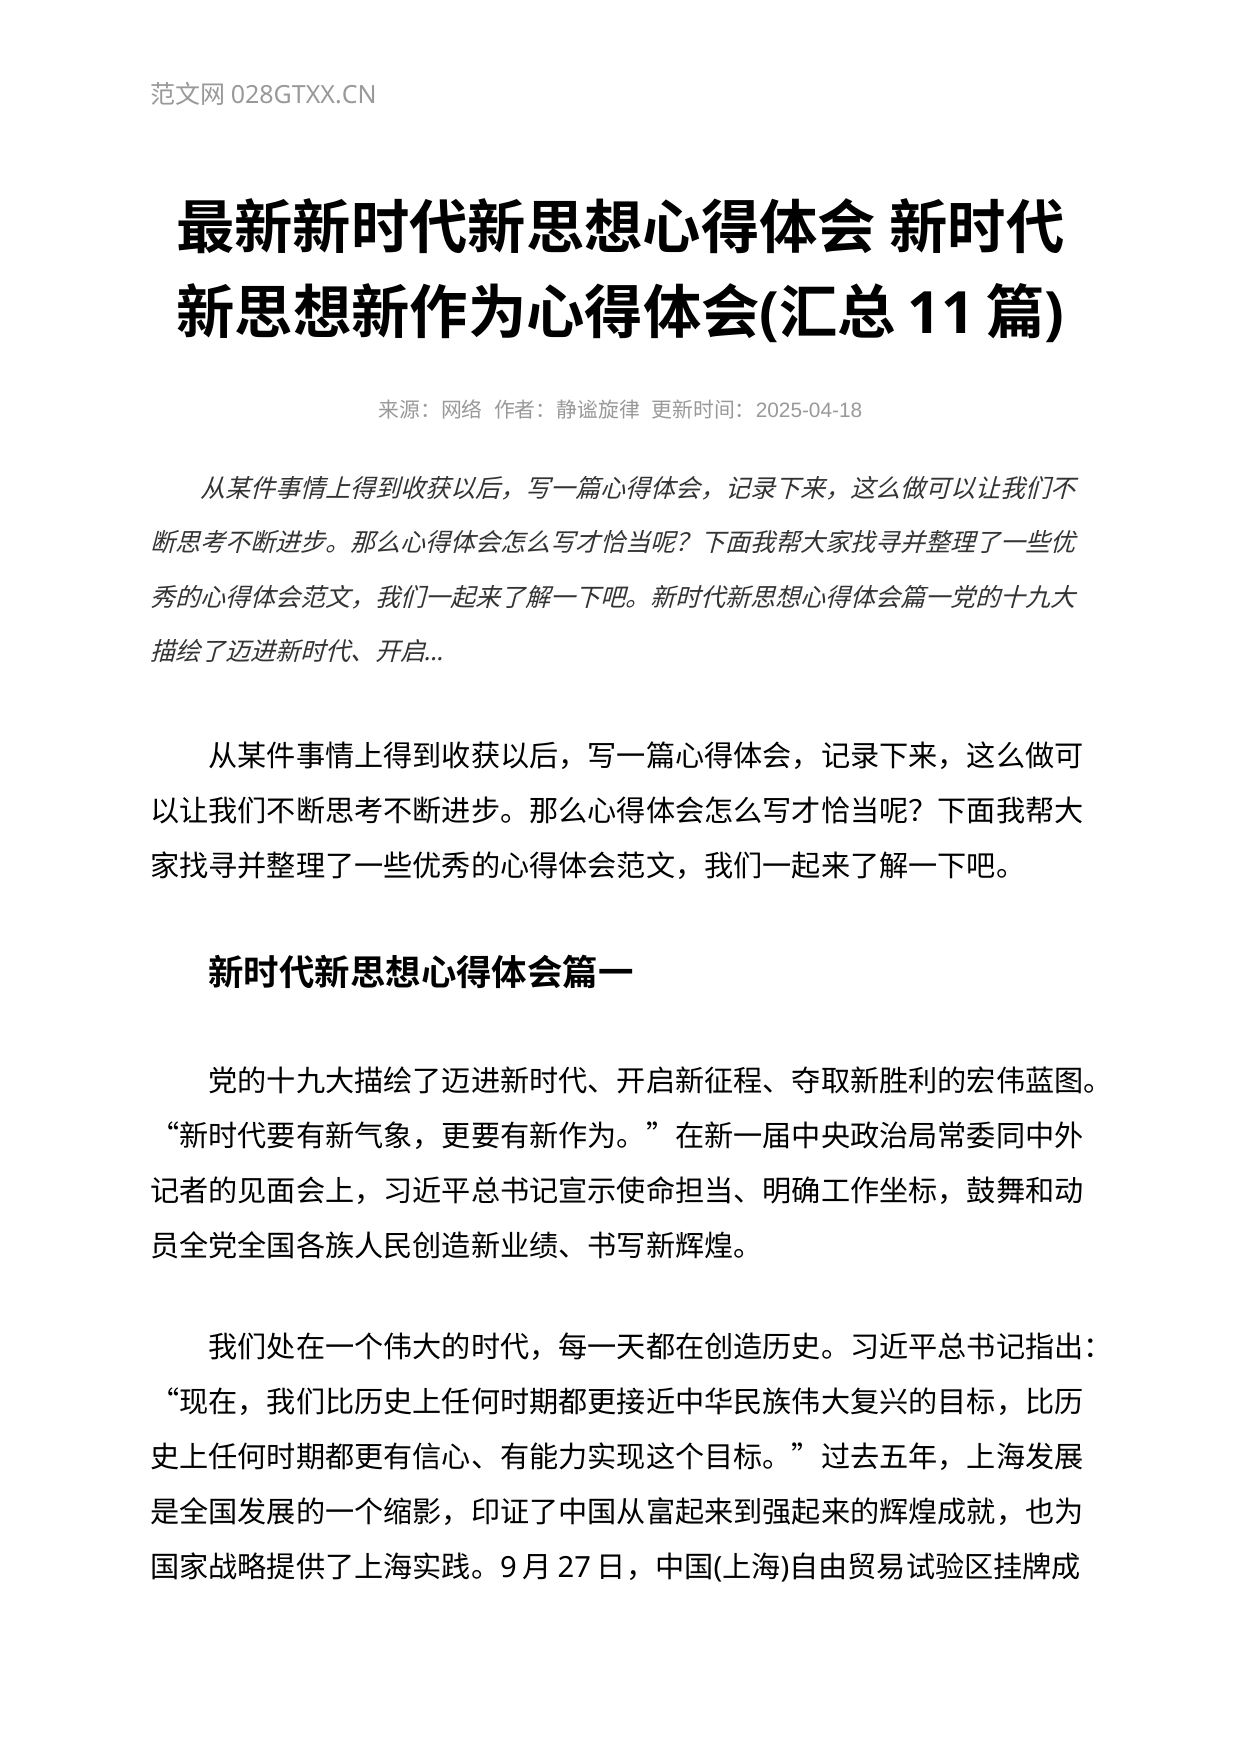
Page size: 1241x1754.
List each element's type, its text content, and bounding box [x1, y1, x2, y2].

text 新时代新思想心得体会篇一 [150, 944, 1090, 995]
text 党的十九大描绘了迈进新时代、开启新征程、夺取新胜利的宏伟蓝图。“新时代要有新气象，更要有新作为。”在新一届中央政治局常委同中外记者的见面会上，习近平总书记宣示使命担当、明确工作坐标，鼓舞和动员全党全国各族人民创造新业绩、书写新辉煌。 [150, 1058, 1090, 1264]
text 从某件事情上得到收获以后，写一篇心得体会，记录下来，这么做可以让我们不断思考不断进步。那么心得体会怎么写才恰当呢？下面我帮大家找寻并整理了一些优秀的心得体会范文，我们一起来了解一下吧。 [150, 733, 1090, 885]
text 来源：网络 作者：静谧旋律 更新时间：2025-04-18 [150, 397, 1090, 421]
text 从某件事情上得到收获以后，写一篇心得体会，记录下来，这么做可以让我们不断思考不断进步。那么心得体会怎么写才恰当呢？下面我帮大家找寻并整理了一些优秀的心得体会范文，我们一起来了解一下吧。新时代新思想心得体会篇一党的十九大描绘了迈进新时代、开启... [150, 468, 1090, 668]
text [150, 1324, 1090, 1586]
subtitle 最新新时代新思想心得体会 新时代新思想新作为心得体会(汇总11篇) [150, 181, 1090, 351]
